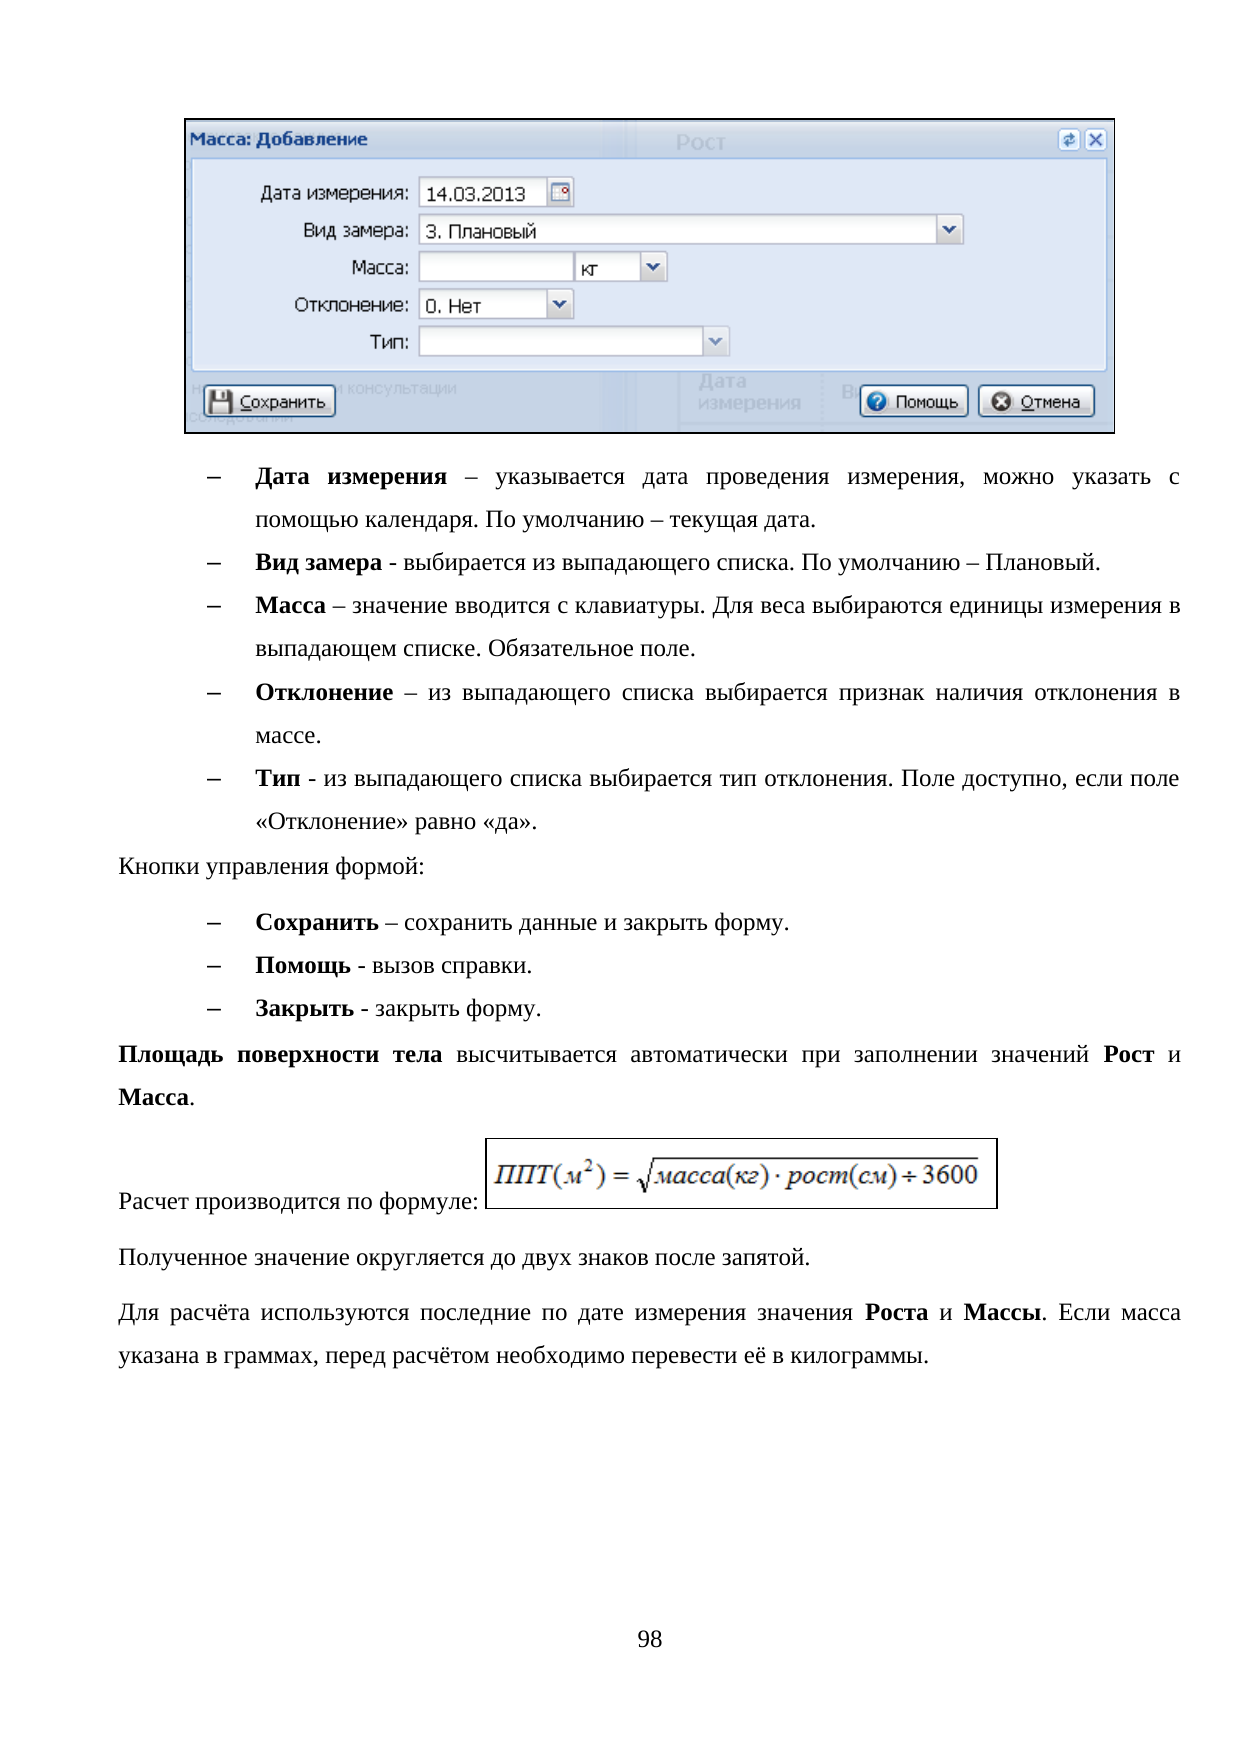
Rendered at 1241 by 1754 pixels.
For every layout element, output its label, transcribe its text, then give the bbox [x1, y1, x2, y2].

list Закрыть - закрыть форму. [207, 993, 1181, 1022]
text Для расчёта используются последние по дате измерения значения Роста и Массы. Если масса указана в граммах, перед расчётом необходимо перевести её в килограммы. [118, 1297, 1181, 1369]
list Отклонение – из выпадающего списка выбирается признак наличия отклонения в массе. [207, 677, 1181, 748]
list Дата измерения – указывается дата проведения измерения, можно указать с помощью календаря. По умолчанию – текущая дата. [207, 461, 1181, 533]
picture [487, 1139, 996, 1208]
list Вид замера - выбирается из выпадающего списка. По умолчанию – Плановый. [207, 547, 1181, 576]
list Тип - из выпадающего списка выбирается тип отклонения. Поле доступно, если поле «Отклонение» равно «да». [207, 763, 1181, 835]
list Масса – значение вводится с клавиатуры. Для веса выбираются единицы измерения в выпадающем списке. Обязательное поле. [207, 590, 1181, 662]
list Сохранить – сохранить данные и закрыть форму. [207, 907, 1181, 936]
text Кнопки управления формой: [118, 851, 1181, 880]
text Полученное значение округляется до двух знаков после запятой. [118, 1242, 1181, 1270]
text Площадь поверхности тела высчитывается автоматически при заполнении значений Рост и Масса. [118, 1039, 1181, 1111]
list Помощь - вызов справки. [207, 950, 1181, 979]
picture [186, 120, 1114, 432]
